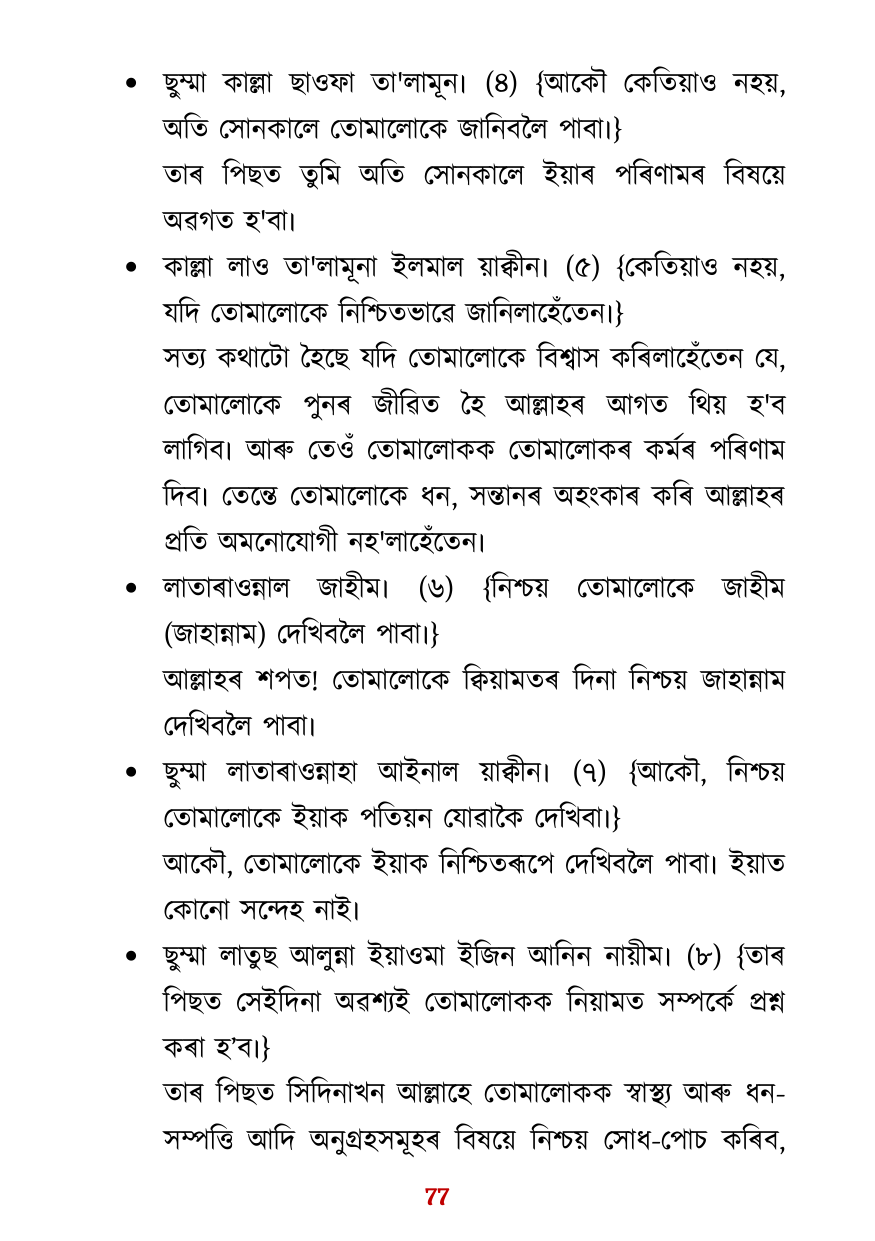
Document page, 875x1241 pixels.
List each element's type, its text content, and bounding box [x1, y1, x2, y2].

list লাতাৰাওন্নাল জাহীম। (৬) {নিশ্চয় তোমালোকে জাহীম (জাহান্নাম) দেখিবলৈ পাবা।} [126, 564, 785, 656]
list আল্লাহৰ শপত! তোমালোকে ক্বিয়ামতৰ দিনা নিশ্চয় জাহান্নাম দেখিবলৈ পাবা। [164, 656, 785, 748]
list ছুম্মা কাল্লা ছাওফা তা'লামূন। (৪) {আকৌ কেতিয়াও নহয়, অতি সোনকালে তোমালোকে জানিবলৈ পাবা।} [126, 59, 785, 151]
list ছুম্মা লাতুছ আলুন্না ইয়াওমা ইজিন আনিন নায়ীম। (৮) {তাৰ পিছত সেইদিনা অৱশ্যই তোমালোকক নিয়ামত সম্পৰ্কে প্ৰশ্ন কৰা হ’ব।} [126, 932, 785, 1070]
list আকৌ, তোমালোকে ইয়াক নিশ্চিতৰূপে দেখিবলৈ পাবা। ইয়াত কোনো সন্দেহ নাই। [164, 840, 785, 932]
list সত্য কথাটো হৈছে যদি তোমালোকে বিশ্বাস কৰিলাহেঁতেন যে, তোমালোকে পুনৰ জীৱিত হৈ আল্লাহৰ আগত থিয় হ'ব লাগিব। আৰু তেওঁ তোমালোকক তোমালোকৰ কৰ্মৰ পৰিণাম দিব। তেন্তে তোমালোকে ধন, সন্তানৰ অহংকাৰ কৰি আল্লাহৰ প্ৰতি অমনোযোগী নহ'লাহেঁতেন। [164, 335, 785, 564]
list কাল্লা লাও তা'লামূনা ইলমাল য়াক্বীন। (৫) {কেতিয়াও নহয়, যদি তোমালোকে নিশ্চিতভাৱে জানিলাহেঁতেন।} [126, 243, 785, 335]
list তাৰ পিছত তুমি অতি সোনকালে ইয়াৰ পৰিণামৰ বিষয়ে অৱগত হ'বা। [164, 151, 785, 243]
list ছুম্মা লাতাৰাওন্নাহা আইনাল য়াক্বীন। (৭) {আকৌ, নিশ্চয় তোমালোকে ইয়াক পতিয়ন যোৱাকৈ দেখিবা।} [126, 748, 785, 840]
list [164, 1070, 785, 1162]
